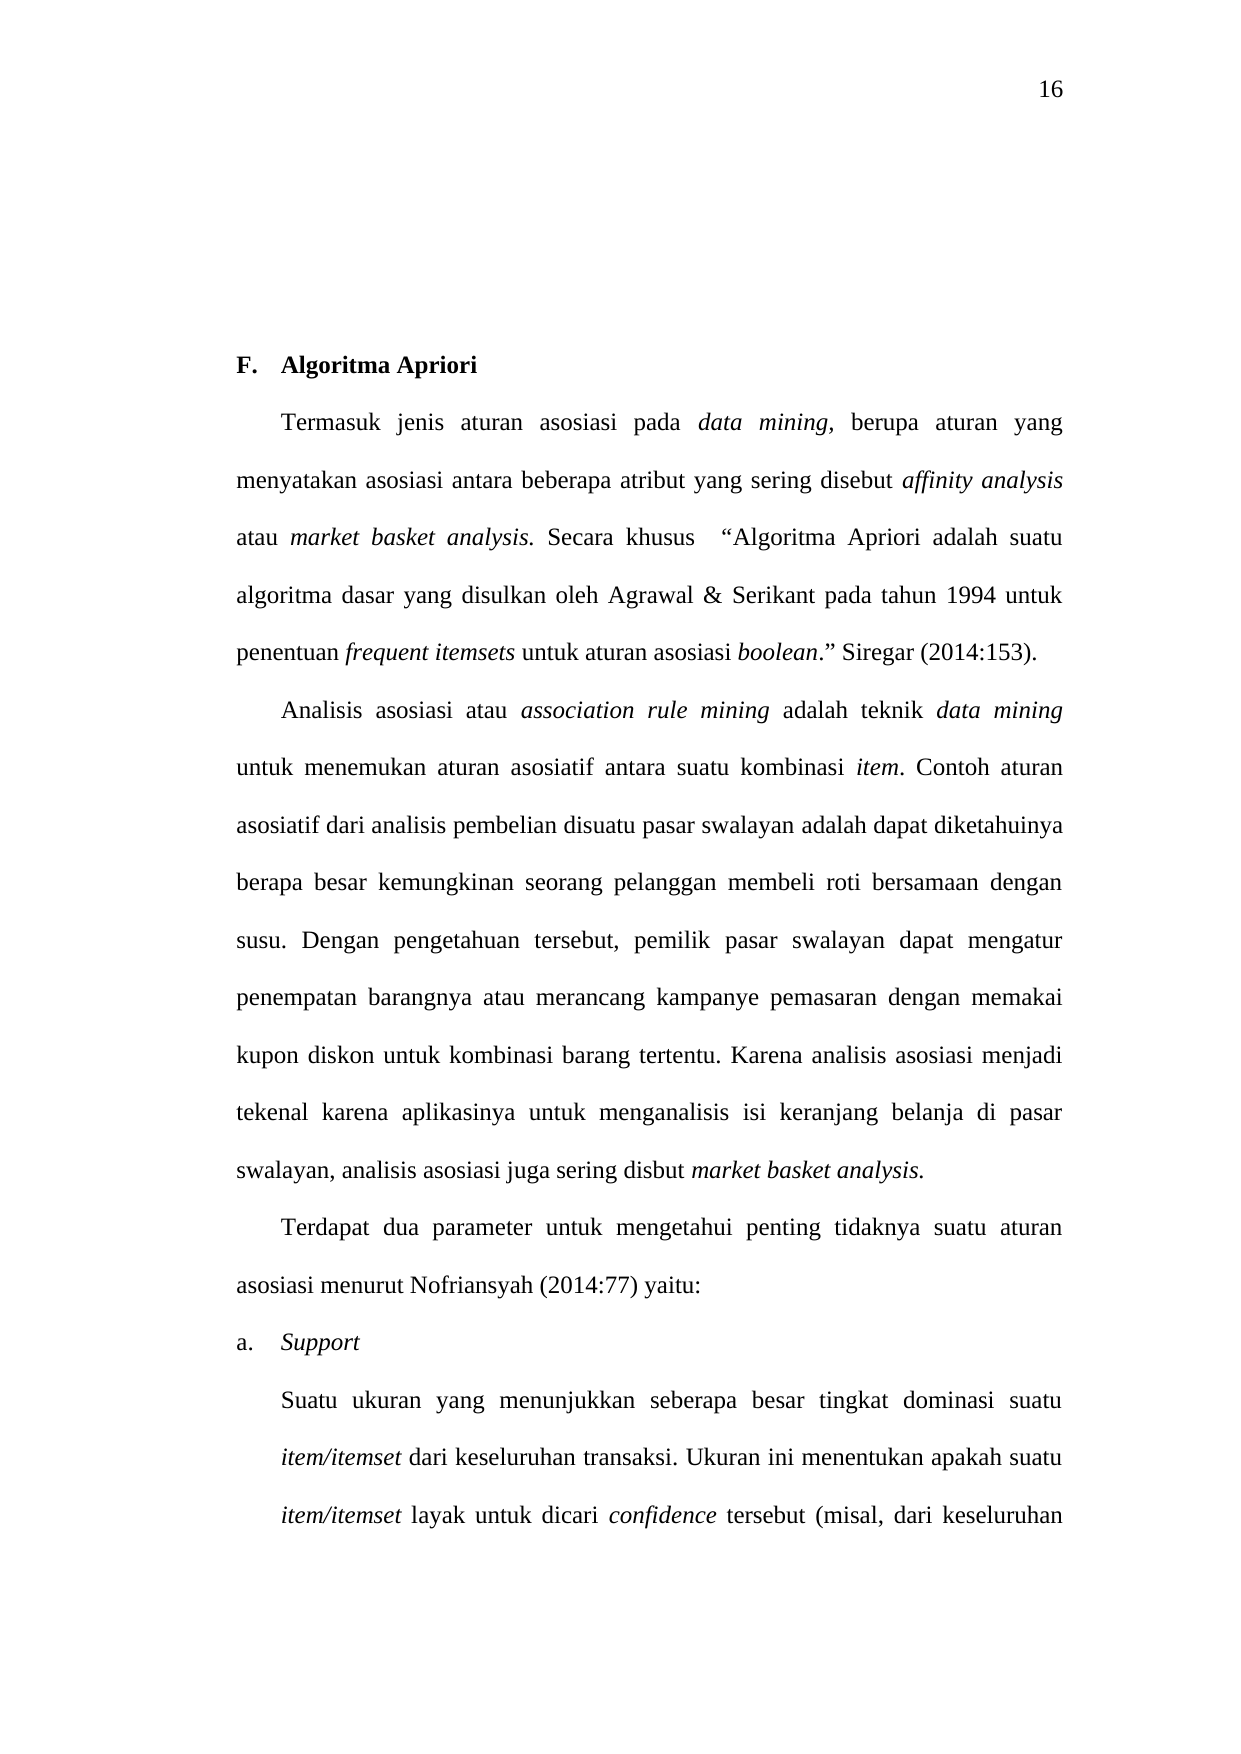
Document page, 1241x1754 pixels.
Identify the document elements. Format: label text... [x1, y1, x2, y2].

list Algoritma Apriori [236, 350, 1063, 378]
text Termasuk jenis aturan asosiasi pada data mining, berupa aturan yang menyatakan asosiasi antara beberapa atribut yang sering disebut affinity analysis atau market basket analysis. Secara khusus “Algoritma Apriori adalah suatu algoritma dasar yang disulkan oleh Agrawal & Serikant pada tahun 1994 untuk penentuan frequent itemsets untuk aturan asosiasi boolean.” Siregar (2014:153). [236, 407, 1063, 666]
text Analisis asosiasi atau association rule mining adalah teknik data mining untuk menemukan aturan asosiatif antara suatu kombinasi item. Contoh aturan asosiatif dari analisis pembelian disuatu pasar swalayan adalah dapat diketahuinya berapa besar kemungkinan seorang pelanggan membeli roti bersamaan dengan susu. Dengan pengetahuan tersebut, pemilik pasar swalayan dapat mengatur penempatan barangnya atau merancang kampanye pemasaran dengan memakai kupon diskon untuk kombinasi barang tertentu. Karena analisis asosiasi menjadi tekenal karena aplikasinya untuk menganalisis isi keranjang belanja di pasar swalayan, analisis asosiasi juga sering disbut market basket analysis. [236, 695, 1063, 1183]
list Support [236, 1327, 1063, 1356]
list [281, 1385, 1063, 1528]
text Terdapat dua parameter untuk mengetahui penting tidaknya suatu aturan asosiasi menurut Nofriansyah (2014:77) yaitu: [236, 1212, 1063, 1298]
